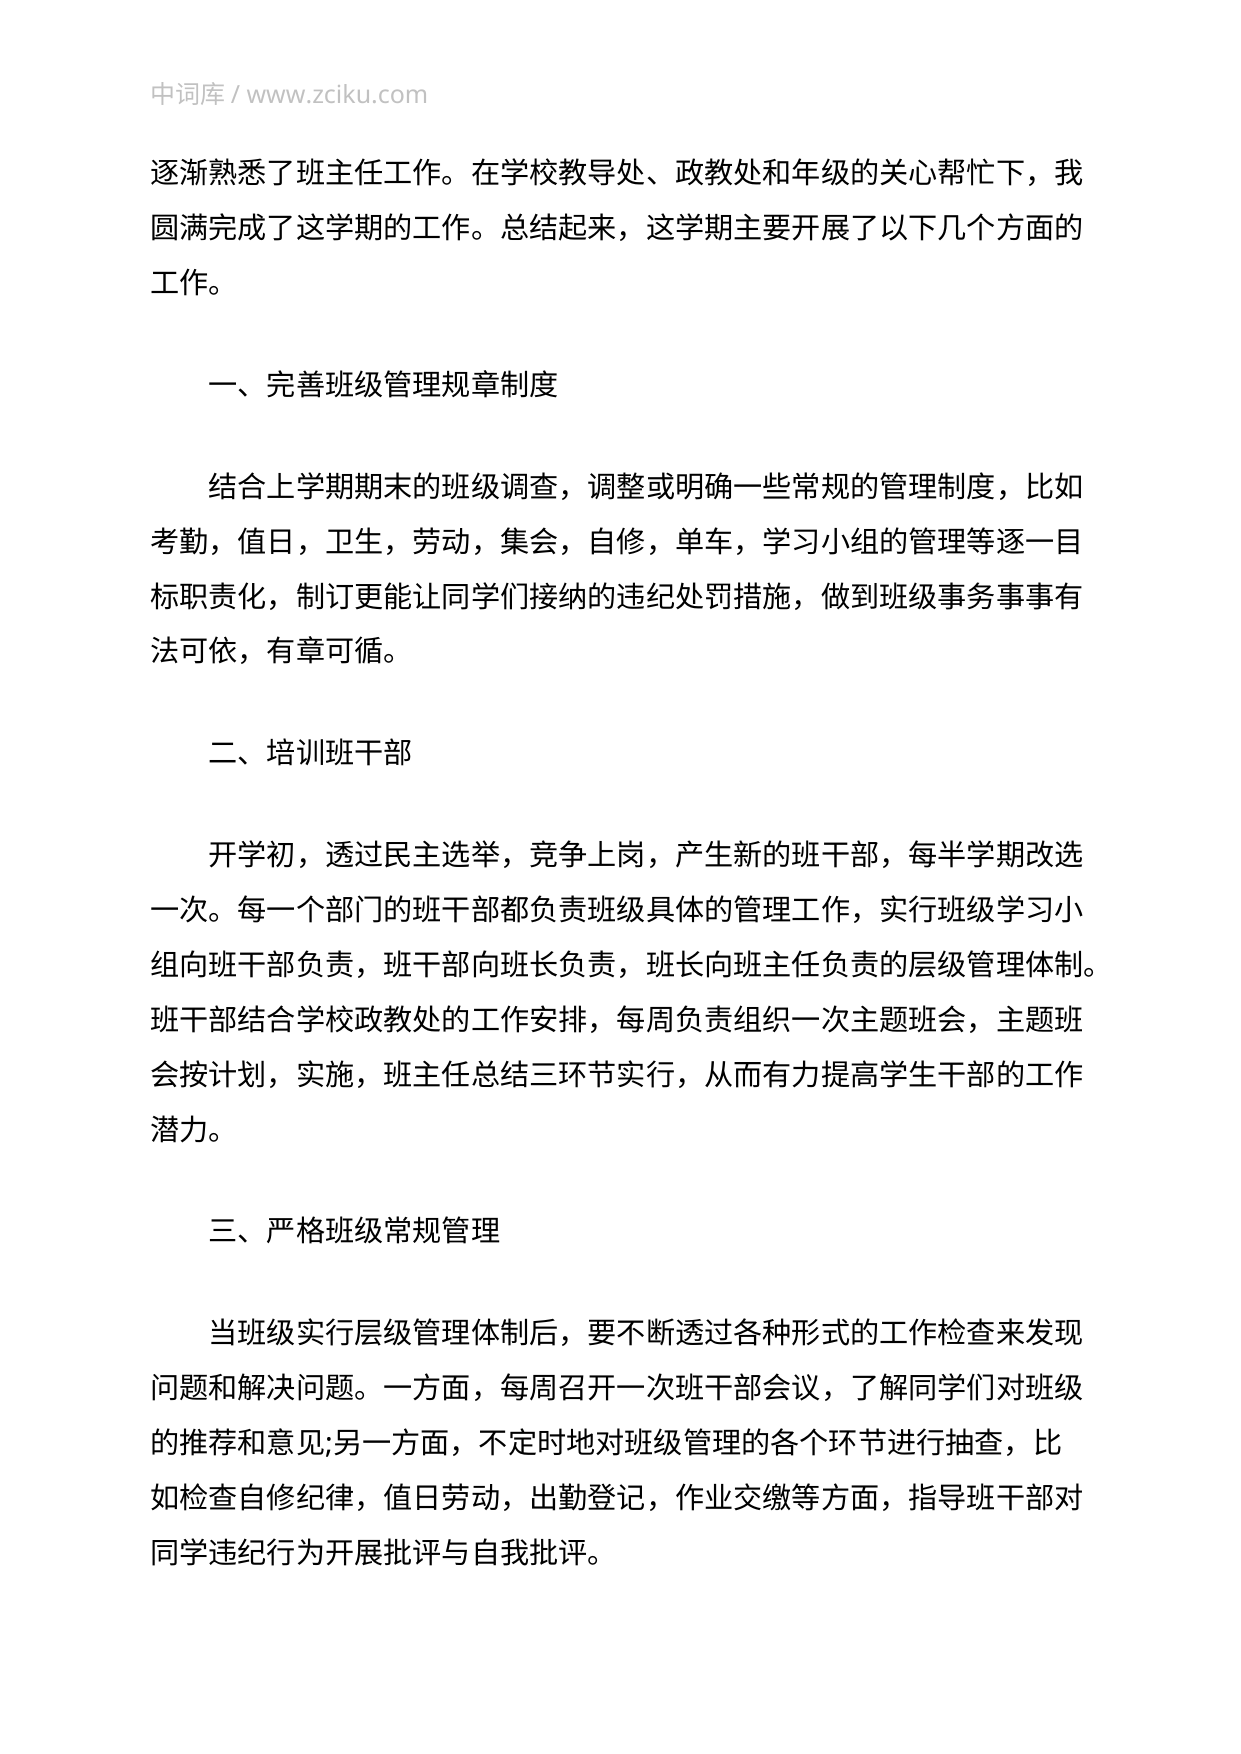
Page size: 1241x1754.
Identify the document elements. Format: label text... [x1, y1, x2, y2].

text 开学初，透过民主选举，竞争上岗，产生新的班干部，每半学期改选一次。每一个部门的班干部都负责班级具体的管理工作，实行班级学习小组向班干部负责，班干部向班长负责，班长向班主任负责的层级管理体制。班干部结合学校政教处的工作安排，每周负责组织一次主题班会，主题班会按计划，实施，班主任总结三环节实行，从而有力提高学生干部的工作潜力。 [150, 832, 1090, 1148]
text 结合上学期期末的班级调查，调整或明确一些常规的管理制度，比如考勤，值日，卫生，劳动，集会，自修，单车，学习小组的管理等逐一目标职责化，制订更能让同学们接纳的违纪处罚措施，做到班级事务事事有法可依，有章可循。 [150, 463, 1090, 670]
text 当班级实行层级管理体制后，要不断透过各种形式的工作检查来发现问题和解决问题。一方面，每周召开一次班干部会议，了解同学们对班级的推荐和意见;另一方面，不定时地对班级管理的各个环节进行抽查，比如检查自修纪律，值日劳动，出勤登记，作业交缴等方面，指导班干部对同学违纪行为开展批评与自我批评。 [150, 1309, 1090, 1572]
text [150, 150, 1090, 302]
text 一、完善班级管理规章制度 [150, 362, 1090, 404]
text 三、严格班级常规管理 [150, 1208, 1090, 1250]
text 二、培训班干部 [150, 730, 1090, 772]
